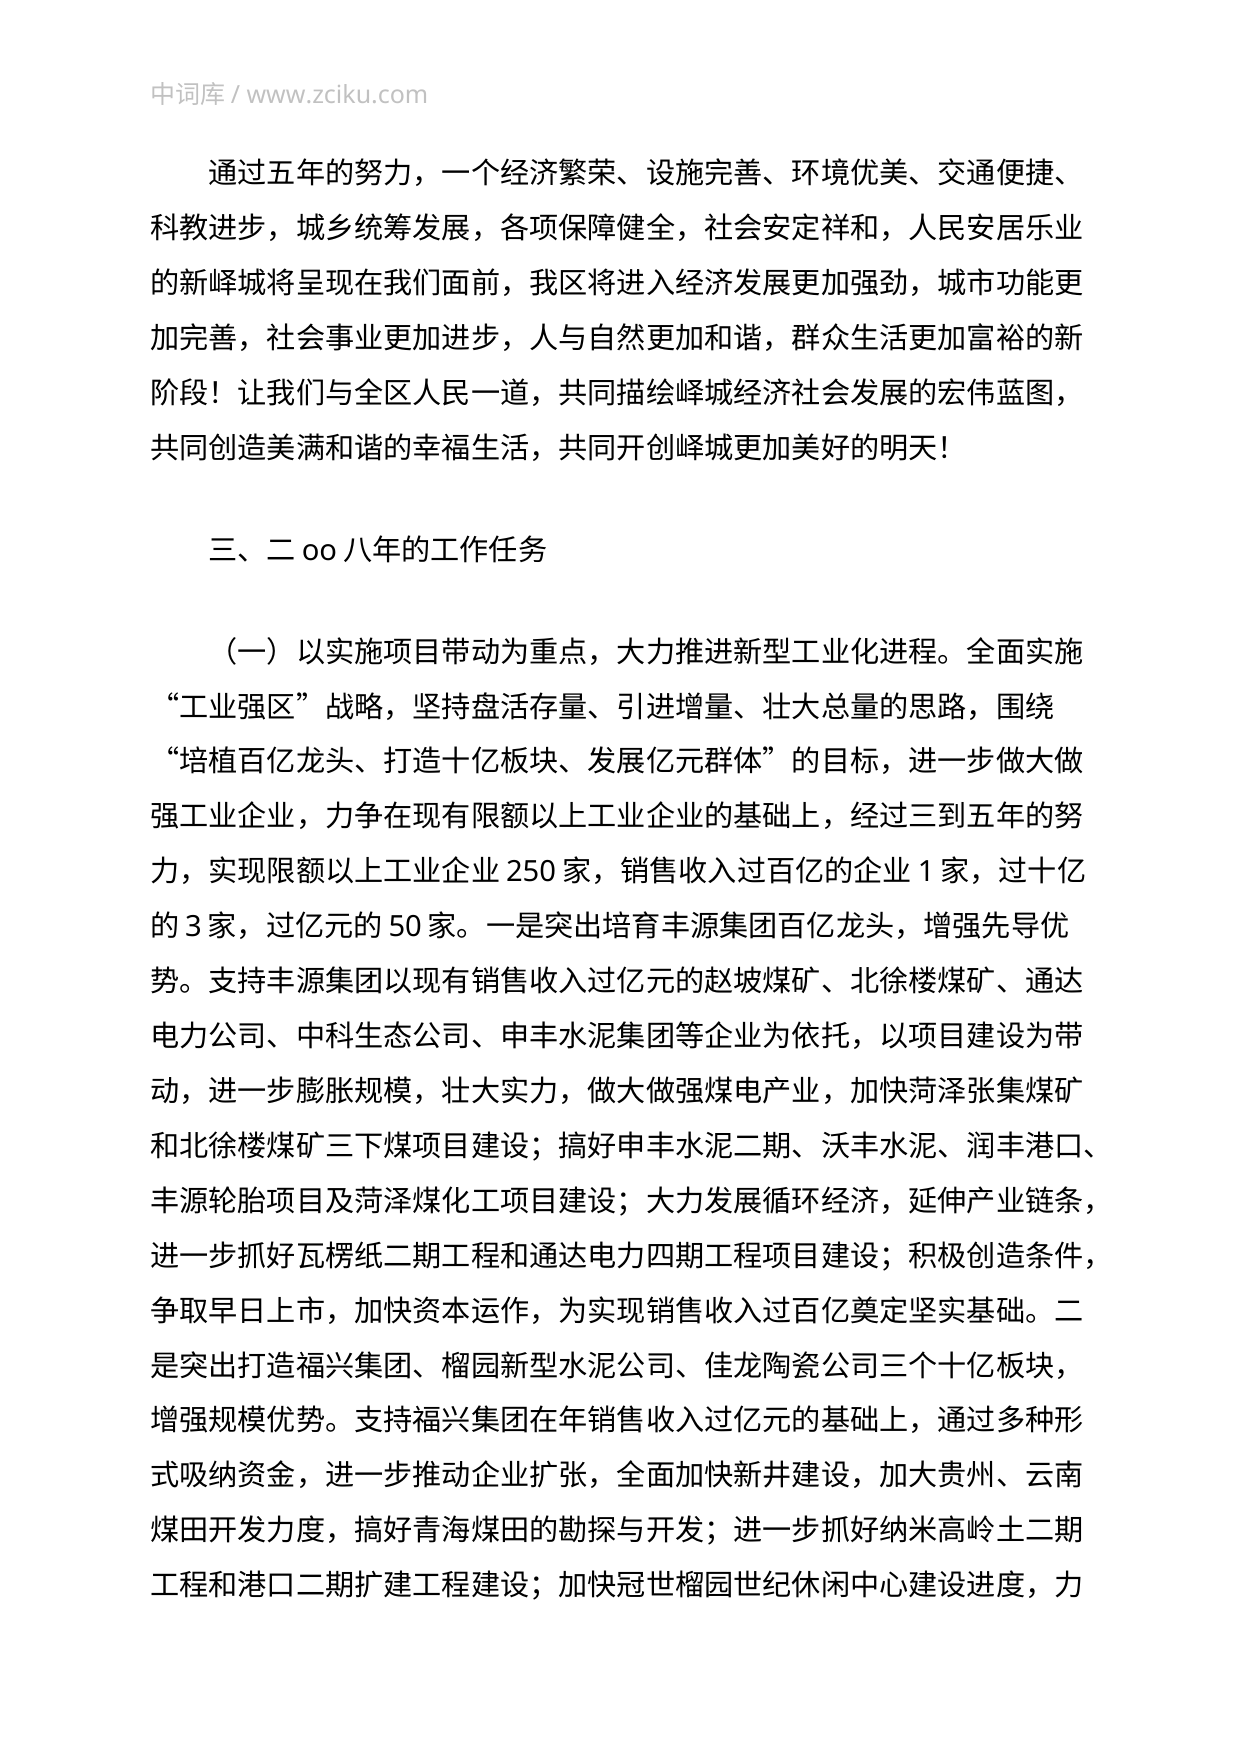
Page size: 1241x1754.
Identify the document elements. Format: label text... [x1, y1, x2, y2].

text 通过五年的努力，一个经济繁荣、设施完善、环境优美、交通便捷、科教进步，城乡统筹发展，各项保障健全，社会安定祥和，人民安居乐业的新峄城将呈现在我们面前，我区将进入经济发展更加强劲，城市功能更加完善，社会事业更加进步，人与自然更加和谐，群众生活更加富裕的新阶段！让我们与全区人民一道，共同描绘峄城经济社会发展的宏伟蓝图，共同创造美满和谐的幸福生活，共同开创峄城更加美好的明天！ [150, 150, 1090, 467]
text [150, 628, 1090, 1604]
text 三、二oo八年的工作任务 [150, 526, 1090, 569]
